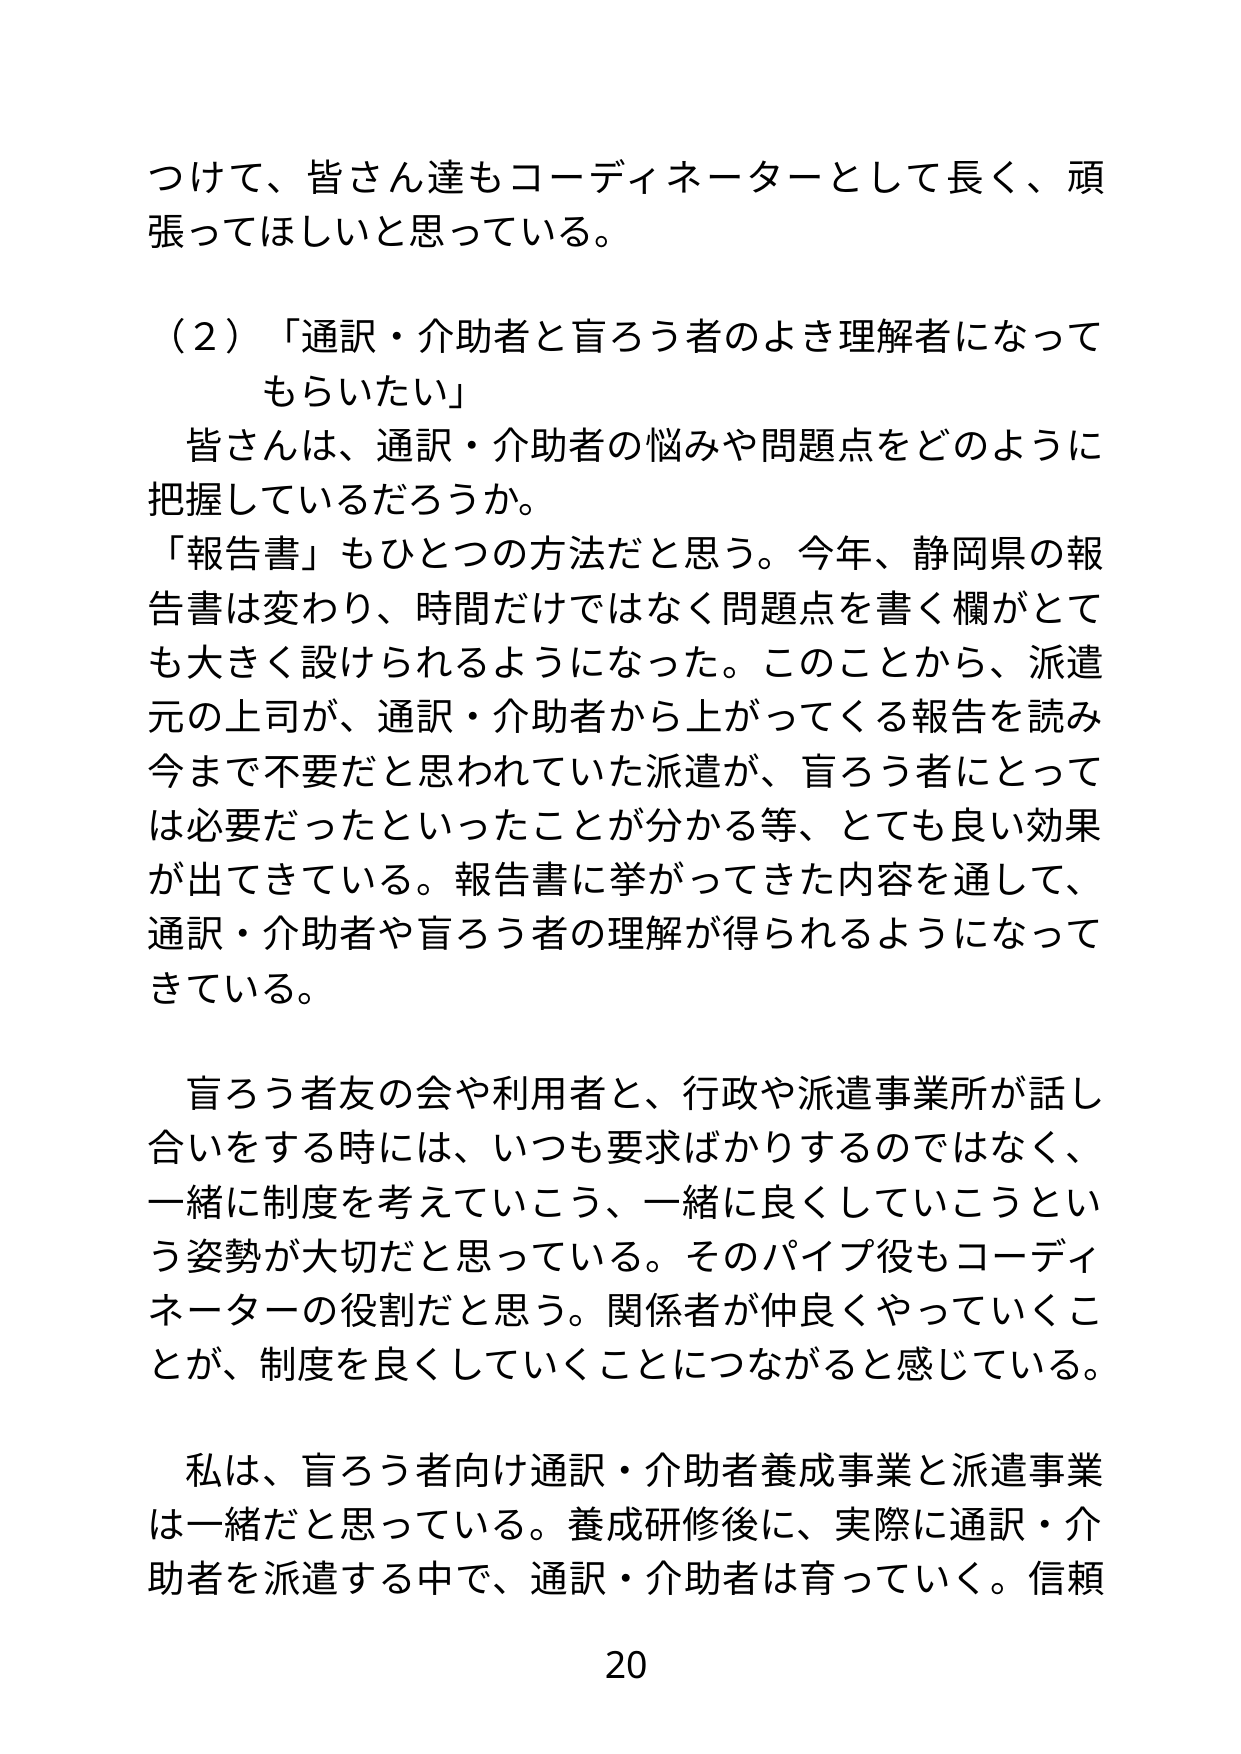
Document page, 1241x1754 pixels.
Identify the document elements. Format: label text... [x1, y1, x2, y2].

text （２）「通訳・介助者と盲ろう者のよき理解者になってもらいたい」 [148, 307, 1104, 416]
text 皆さんは、通訳・介助者の悩みや問題点をどのように把握しているだろうか。 [148, 416, 1104, 524]
text 「報告書」もひとつの方法だと思う。今年、静岡県の報告書は変わり、時間だけではなく問題点を書く欄がとても大きく設けられるようになった。このことから、派遣元の上司が、通訳・介助者から上がってくる報告を読み、今まで不要だと思われていた派遣が、盲ろう者にとっては必要だったといったことが分かる等、とても良い効果が出てきている。報告書に挙がってきた内容を通して、通訳・介助者や盲ろう者の理解が得られるようになってきている。 [148, 524, 1104, 1013]
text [148, 148, 1104, 256]
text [148, 1441, 1104, 1603]
text 盲ろう者友の会や利用者と、行政や派遣事業所が話し合いをする時には、いつも要求ばかりするのではなく、一緒に制度を考えていこう、一緒に良くしていこうという姿勢が大切だと思っている。そのパイプ役もコーディネーターの役割だと思う。関係者が仲良くやっていくことが、制度を良くしていくことにつながると感じている。 [148, 1064, 1104, 1389]
